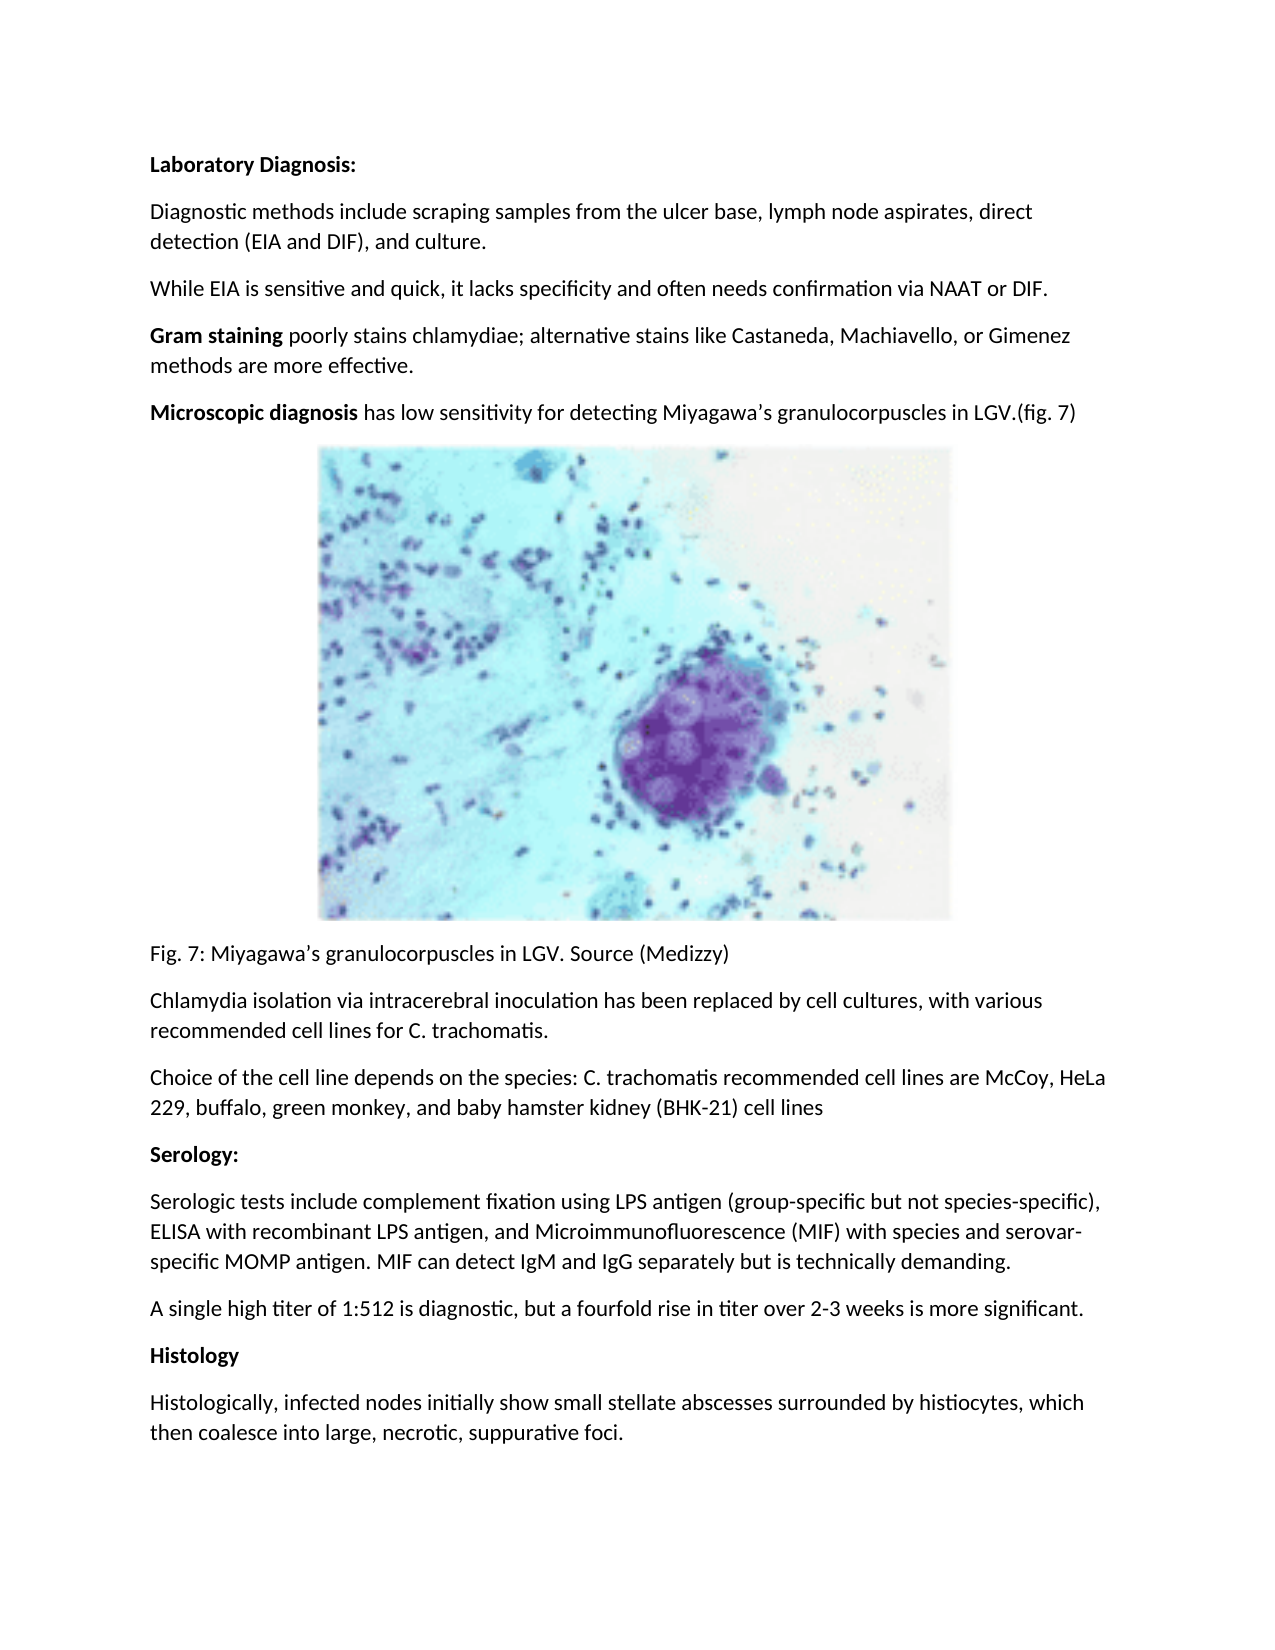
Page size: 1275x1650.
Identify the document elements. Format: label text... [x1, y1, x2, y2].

text While EIA is sensitive and quick, it lacks specificity and often needs confirmation via NAAT or DIF. [150, 274, 1125, 302]
text Laboratory Diagnosis: [150, 150, 1125, 178]
text Chlamydia isolation via intracerebral inoculation has been replaced by cell cultures, with various recommended cell lines for C. trachomatis. [150, 986, 1125, 1044]
text A single high titer of 1:512 is diagnostic, but a fourfold rise in titer over 2-3 weeks is more significant. [150, 1294, 1125, 1322]
text Histologically, infected nodes initially show small stellate abscesses surrounded by histiocytes, which then coalesce into large, necrotic, suppurative foci. [150, 1388, 1125, 1446]
text Choice of the cell line depends on the species: C. trachomatis recommended cell lines are McCoy, HeLa 229, buffalo, green monkey, and baby hamster kidney (BHK-21) cell lines [150, 1063, 1125, 1121]
text Fig. 7: Miyagawa’s granulocorpuscles in LGV. Source (Medizzy) [150, 939, 1125, 967]
text Serology: [150, 1140, 1125, 1168]
text Serologic tests include complement fixation using LPS antigen (group-specific but not species-specific), ELISA with recombinant LPS antigen, and Microimmunofluorescence (MIF) with species and serovar-specific MOMP antigen. MIF can detect IgM and IgG separately but is technically demanding. [150, 1187, 1125, 1276]
text Diagnostic methods include scraping samples from the ulcer base, lymph node aspirates, direct detection (EIA and DIF), and culture. [150, 197, 1125, 255]
picture [316, 444, 959, 921]
text Gram staining poorly stains chlamydiae; alternative stains like Castaneda, Machiavello, or Gimenez methods are more effective. [150, 321, 1125, 379]
text Histology [150, 1341, 1125, 1369]
text Microscopic diagnosis has low sensitivity for detecting Miyagawa’s granulocorpuscles in LGV.(fig. 7) [150, 398, 1125, 426]
